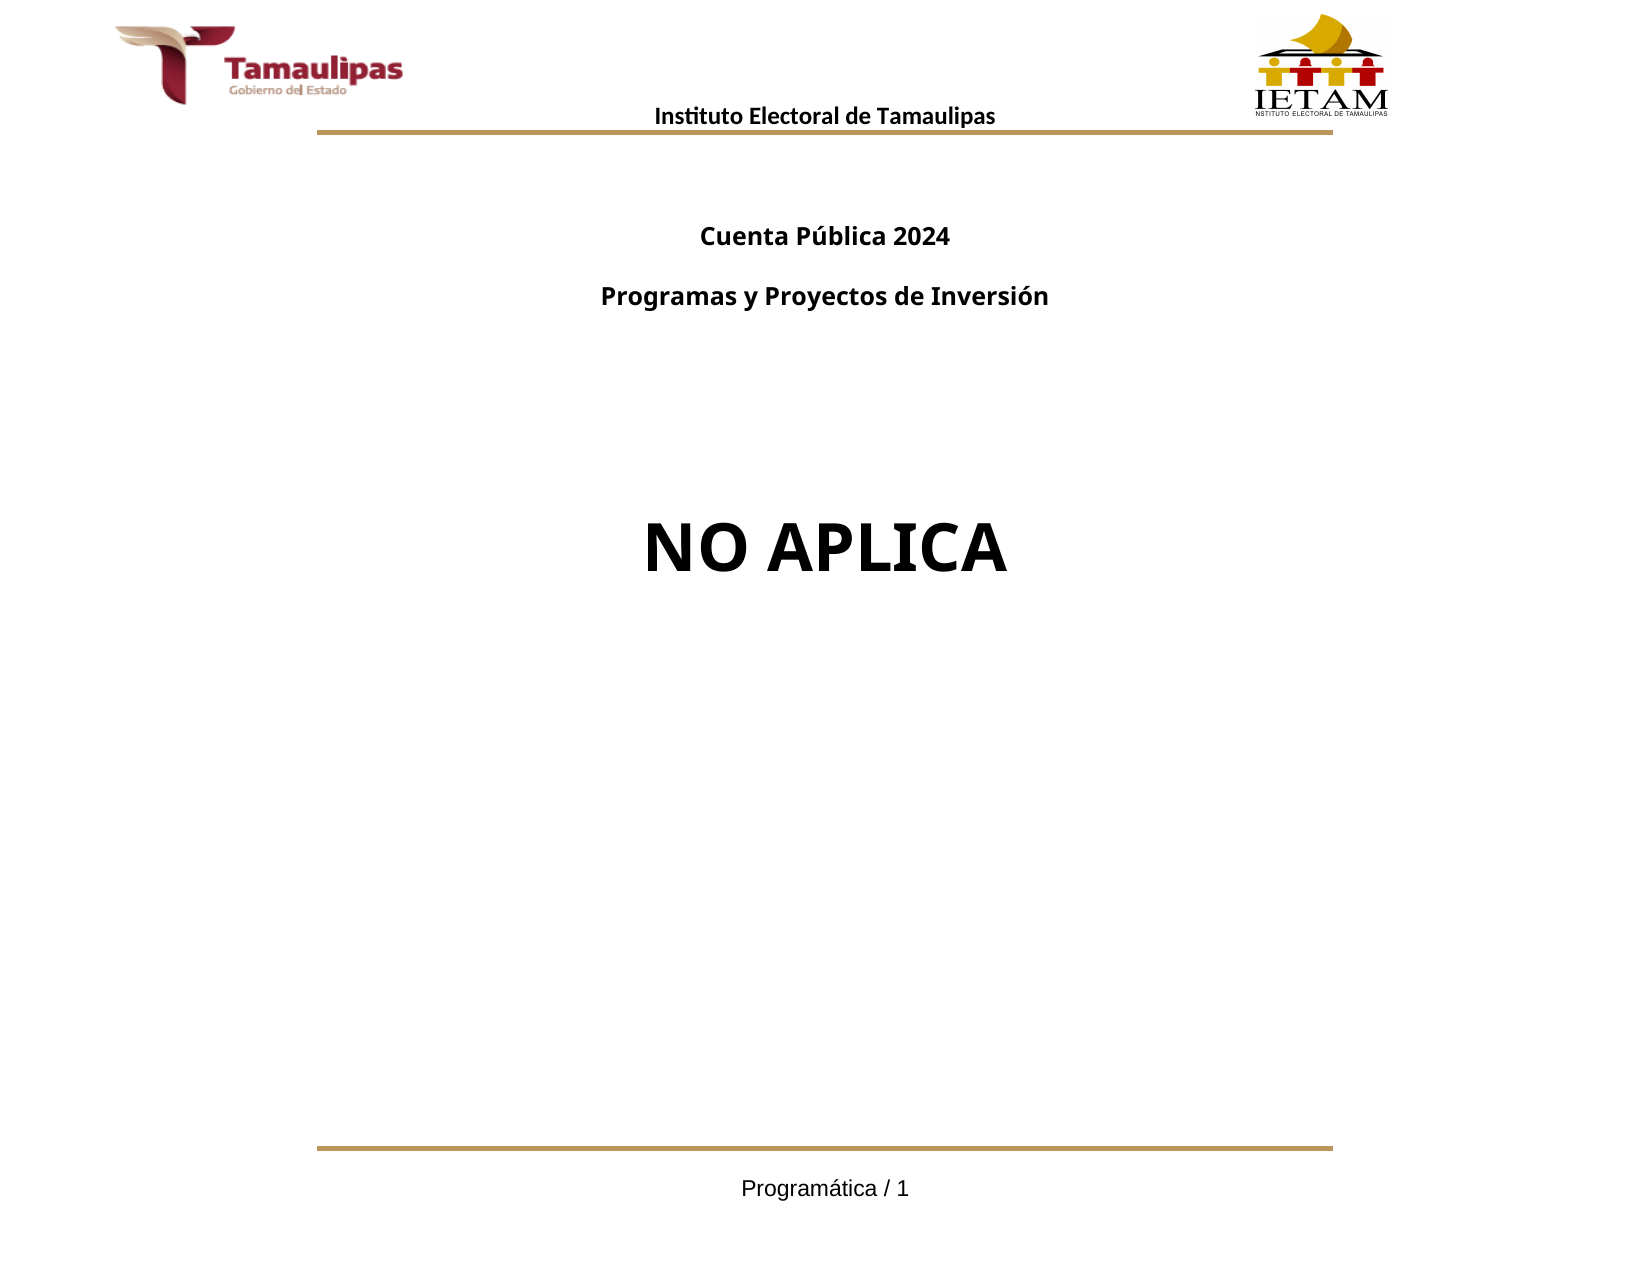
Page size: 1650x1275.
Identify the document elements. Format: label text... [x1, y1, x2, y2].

picture [1254, 14, 1388, 116]
picture [317, 130, 1333, 135]
picture [112, 15, 416, 115]
picture [317, 1146, 1333, 1151]
text NO APLICA [112, 501, 1538, 591]
text Programas y Proyectos de Inversión [112, 279, 1538, 313]
text Cuenta Pública 2024 [112, 219, 1538, 253]
